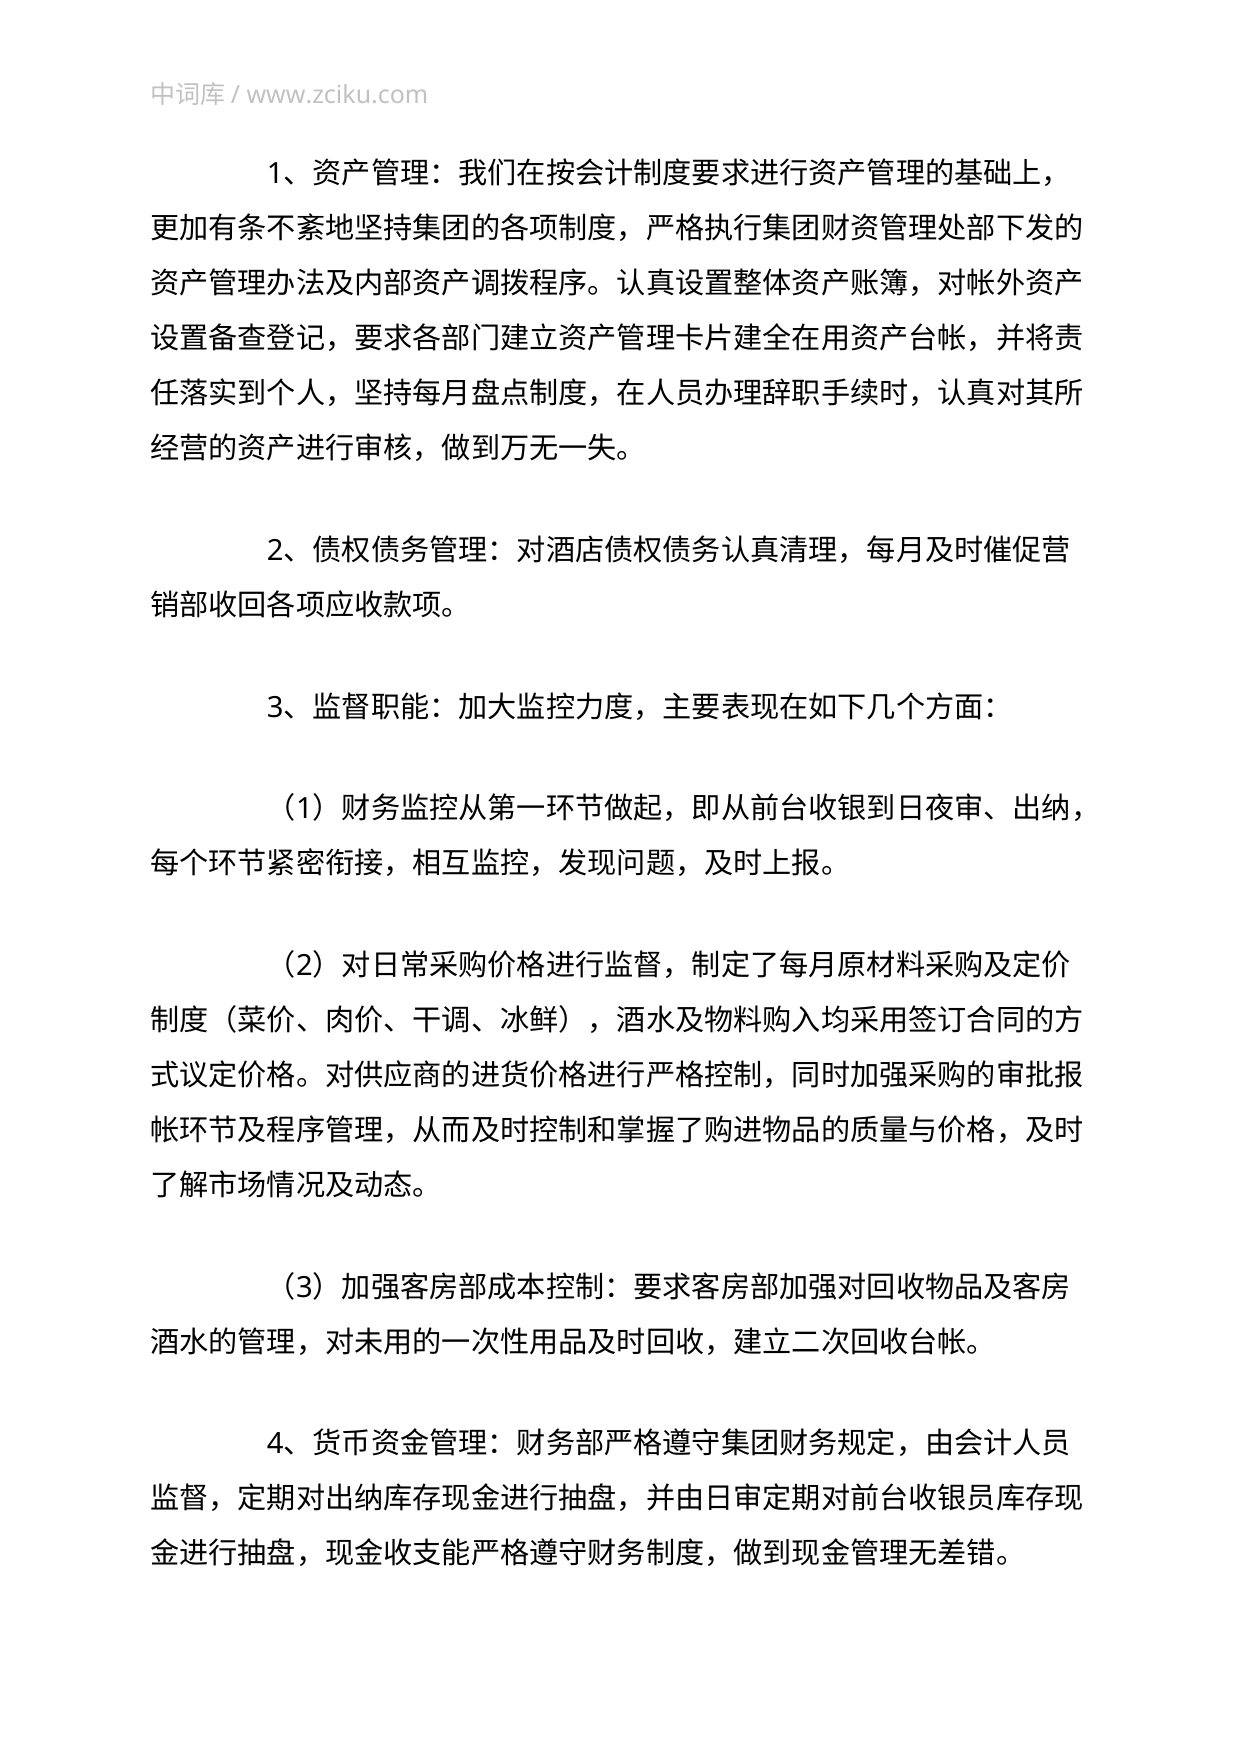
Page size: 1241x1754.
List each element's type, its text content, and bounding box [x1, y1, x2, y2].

text 3、监督职能：加大监控力度，主要表现在如下几个方面： [150, 683, 1090, 726]
text 2、债权债务管理：对酒店债权债务认真清理，每月及时催促营销部收回各项应收款项。 [150, 526, 1090, 624]
text 4、货币资金管理：财务部严格遵守集团财务规定，由会计人员监督，定期对出纳库存现金进行抽盘，并由日审定期对前台收银员库存现金进行抽盘，现金收支能严格遵守财务制度，做到现金管理无差错。 [150, 1420, 1090, 1572]
text （3）加强客房部成本控制：要求客房部加强对回收物品及客房酒水的管理，对未用的一次性用品及时回收，建立二次回收台帐。 [150, 1263, 1090, 1361]
text （1）财务监控从第一环节做起，即从前台收银到日夜审、出纳，每个环节紧密衔接，相互监控，发现问题，及时上报。 [150, 785, 1090, 882]
text 1、资产管理：我们在按会计制度要求进行资产管理的基础上，更加有条不紊地坚持集团的各项制度，严格执行集团财资管理处部下发的资产管理办法及内部资产调拨程序。认真设置整体资产账簿，对帐外资产设置备查登记，要求各部门建立资产管理卡片建全在用资产台帐，并将责任落实到个人，坚持每月盘点制度，在人员办理辞职手续时，认真对其所经营的资产进行审核，做到万无一失。 [150, 150, 1090, 467]
text （2）对日常采购价格进行监督，制定了每月原材料采购及定价制度（菜价、肉价、干调、冰鲜），酒水及物料购入均采用签订合同的方式议定价格。对供应商的进货价格进行严格控制，同时加强采购的审批报帐环节及程序管理，从而及时控制和掌握了购进物品的质量与价格，及时了解市场情况及动态。 [150, 942, 1090, 1204]
